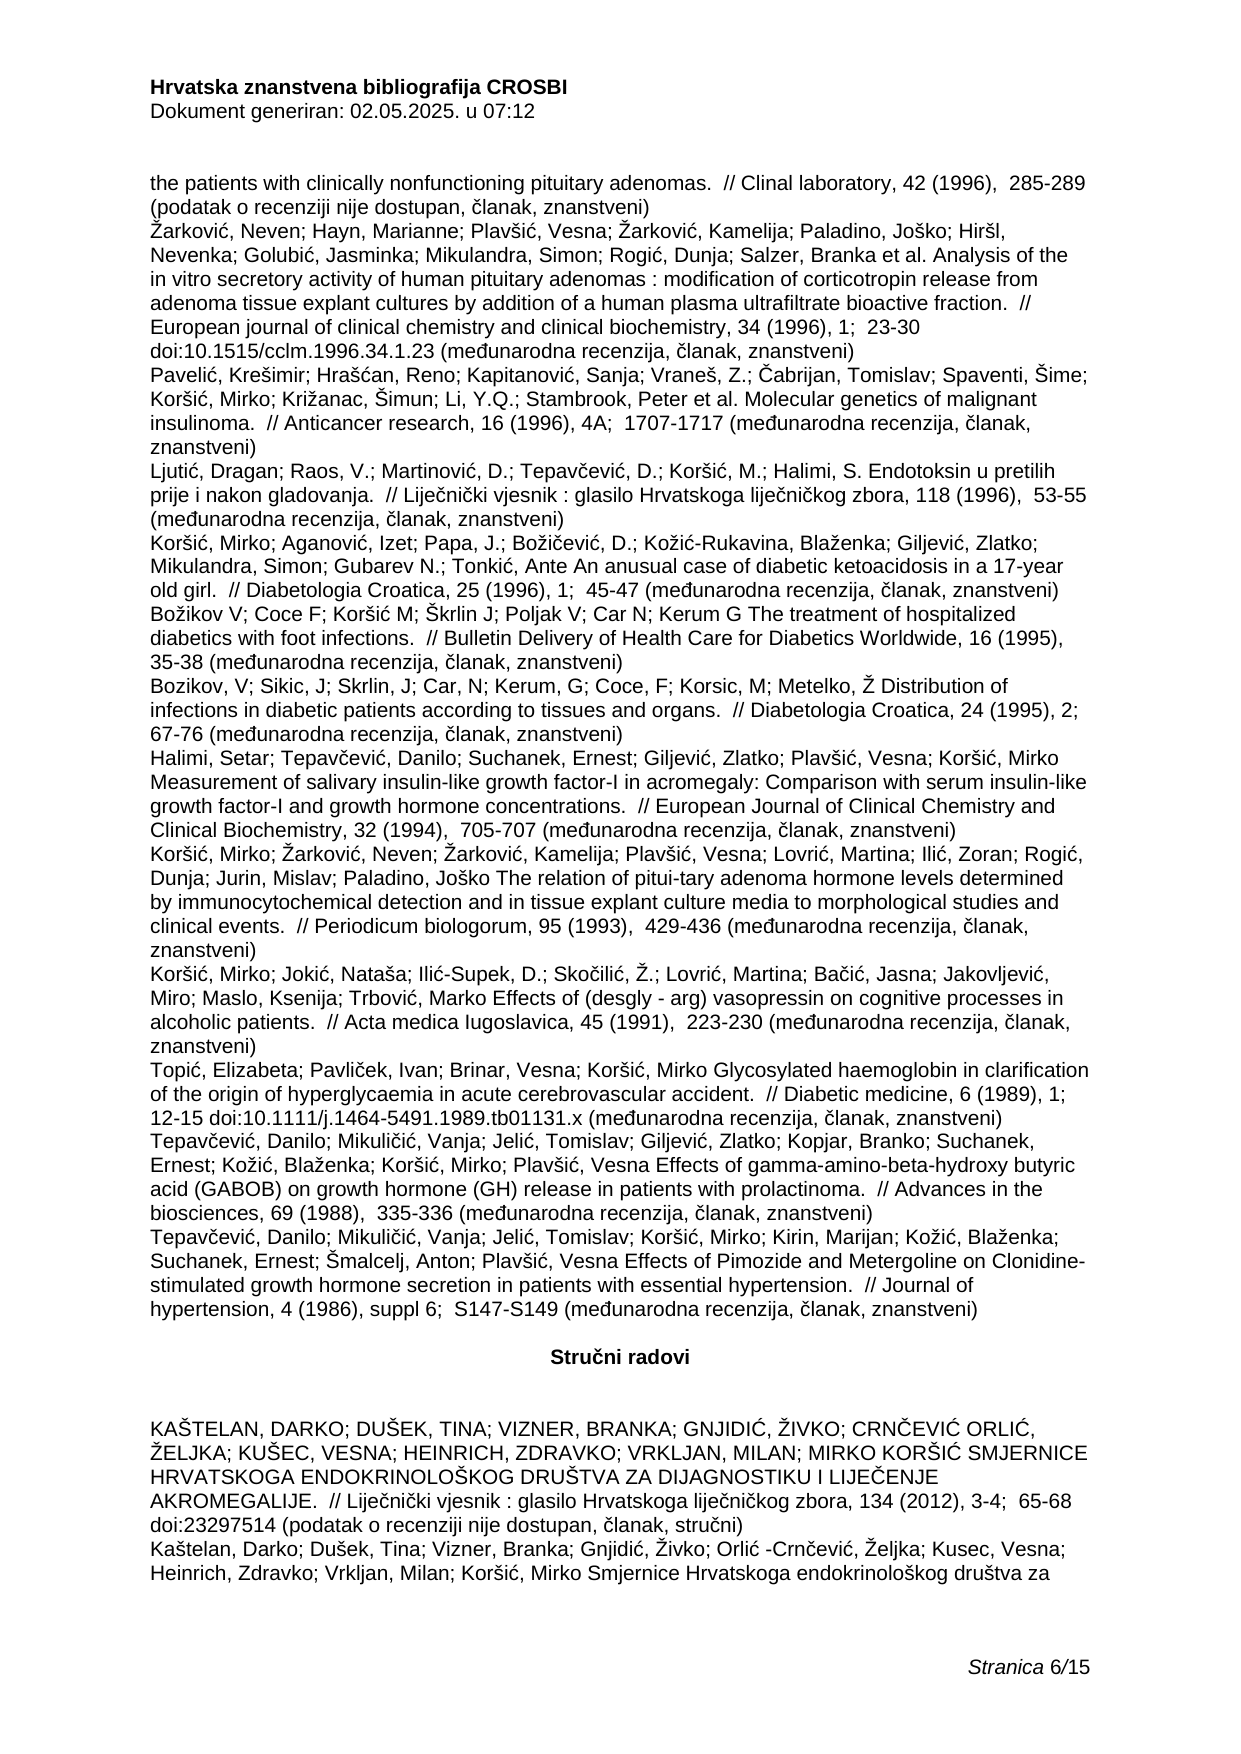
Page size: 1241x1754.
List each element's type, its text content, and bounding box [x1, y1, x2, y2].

text Koršić, Mirko; Aganović, Izet; Papa, J.; Božičević, D.; Kožić-Rukavina, Blaženka; Giljević, Zlatko; Mikulandra, Simon; Gubarev N.; Tonkić, Ante [150, 530, 1090, 602]
text Božikov V; Coce F; Koršić M; Škrlin J; Poljak V; Car N; Kerum G [150, 602, 1090, 674]
text Koršić, Mirko; Žarković, Neven; Žarković, Kamelija; Plavšić, Vesna; Lovrić, Martina; Ilić, Zoran; Rogić, Dunja; Jurin, Mislav; Paladino, Joško [150, 842, 1090, 962]
text Žarković, Neven; Hayn, Marianne; Plavšić, Vesna; Žarković, Kamelija; Paladino, Joško; Hiršl, Nevenka; Golubić, Jasminka; Mikulandra, Simon; Rogić, Dunja; Salzer, Branka et al. [150, 219, 1090, 363]
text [150, 1537, 1090, 1584]
subtitle Stručni radovi [150, 1345, 1090, 1369]
text Pavelić, Krešimir; Hrašćan, Reno; Kapitanović, Sanja; Vraneš, Z.; Čabrijan, Tomislav; Spaventi, Šime; Koršić, Mirko; Križanac, Šimun; Li, Y.Q.; Stambrook, Peter et al. [150, 363, 1090, 458]
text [150, 171, 1090, 219]
text Tepavčević, Danilo; Mikuličić, Vanja; Jelić, Tomislav; Koršić, Mirko; Kirin, Marijan; Kožić, Blaženka; Suchanek, Ernest; Šmalcelj, Anton; Plavšić, Vesna [150, 1225, 1090, 1321]
text Halimi, Setar; Tepavčević, Danilo; Suchanek, Ernest; Giljević, Zlatko; Plavšić, Vesna; Koršić, Mirko [150, 746, 1090, 842]
text Bozikov, V; Sikic, J; Skrlin, J; Car, N; Kerum, G; Coce, F; Korsic, M; Metelko, Ž [150, 674, 1090, 746]
text Topić, Elizabeta; Pavliček, Ivan; Brinar, Vesna; Koršić, Mirko [150, 1057, 1090, 1129]
text Ljutić, Dragan; Raos, V.; Martinović, D.; Tepavčević, D.; Koršić, M.; Halimi, S. [150, 458, 1090, 530]
text KAŠTELAN, DARKO; DUŠEK, TINA; VIZNER, BRANKA; GNJIDIĆ, ŽIVKO; CRNČEVIĆ ORLIĆ, ŽELJKA; KUŠEC, VESNA; HEINRICH, ZDRAVKO; VRKLJAN, MILAN; MIRKO KORŠIĆ [150, 1417, 1090, 1537]
text Tepavčević, Danilo; Mikuličić, Vanja; Jelić, Tomislav; Giljević, Zlatko; Kopjar, Branko; Suchanek, Ernest; Kožić, Blaženka; Koršić, Mirko; Plavšić, Vesna [150, 1129, 1090, 1225]
text Koršić, Mirko; Jokić, Nataša; Ilić-Supek, D.; Skočilić, Ž.; Lovrić, Martina; Bačić, Jasna; Jakovljević, Miro; Maslo, Ksenija; Trbović, Marko [150, 962, 1090, 1057]
